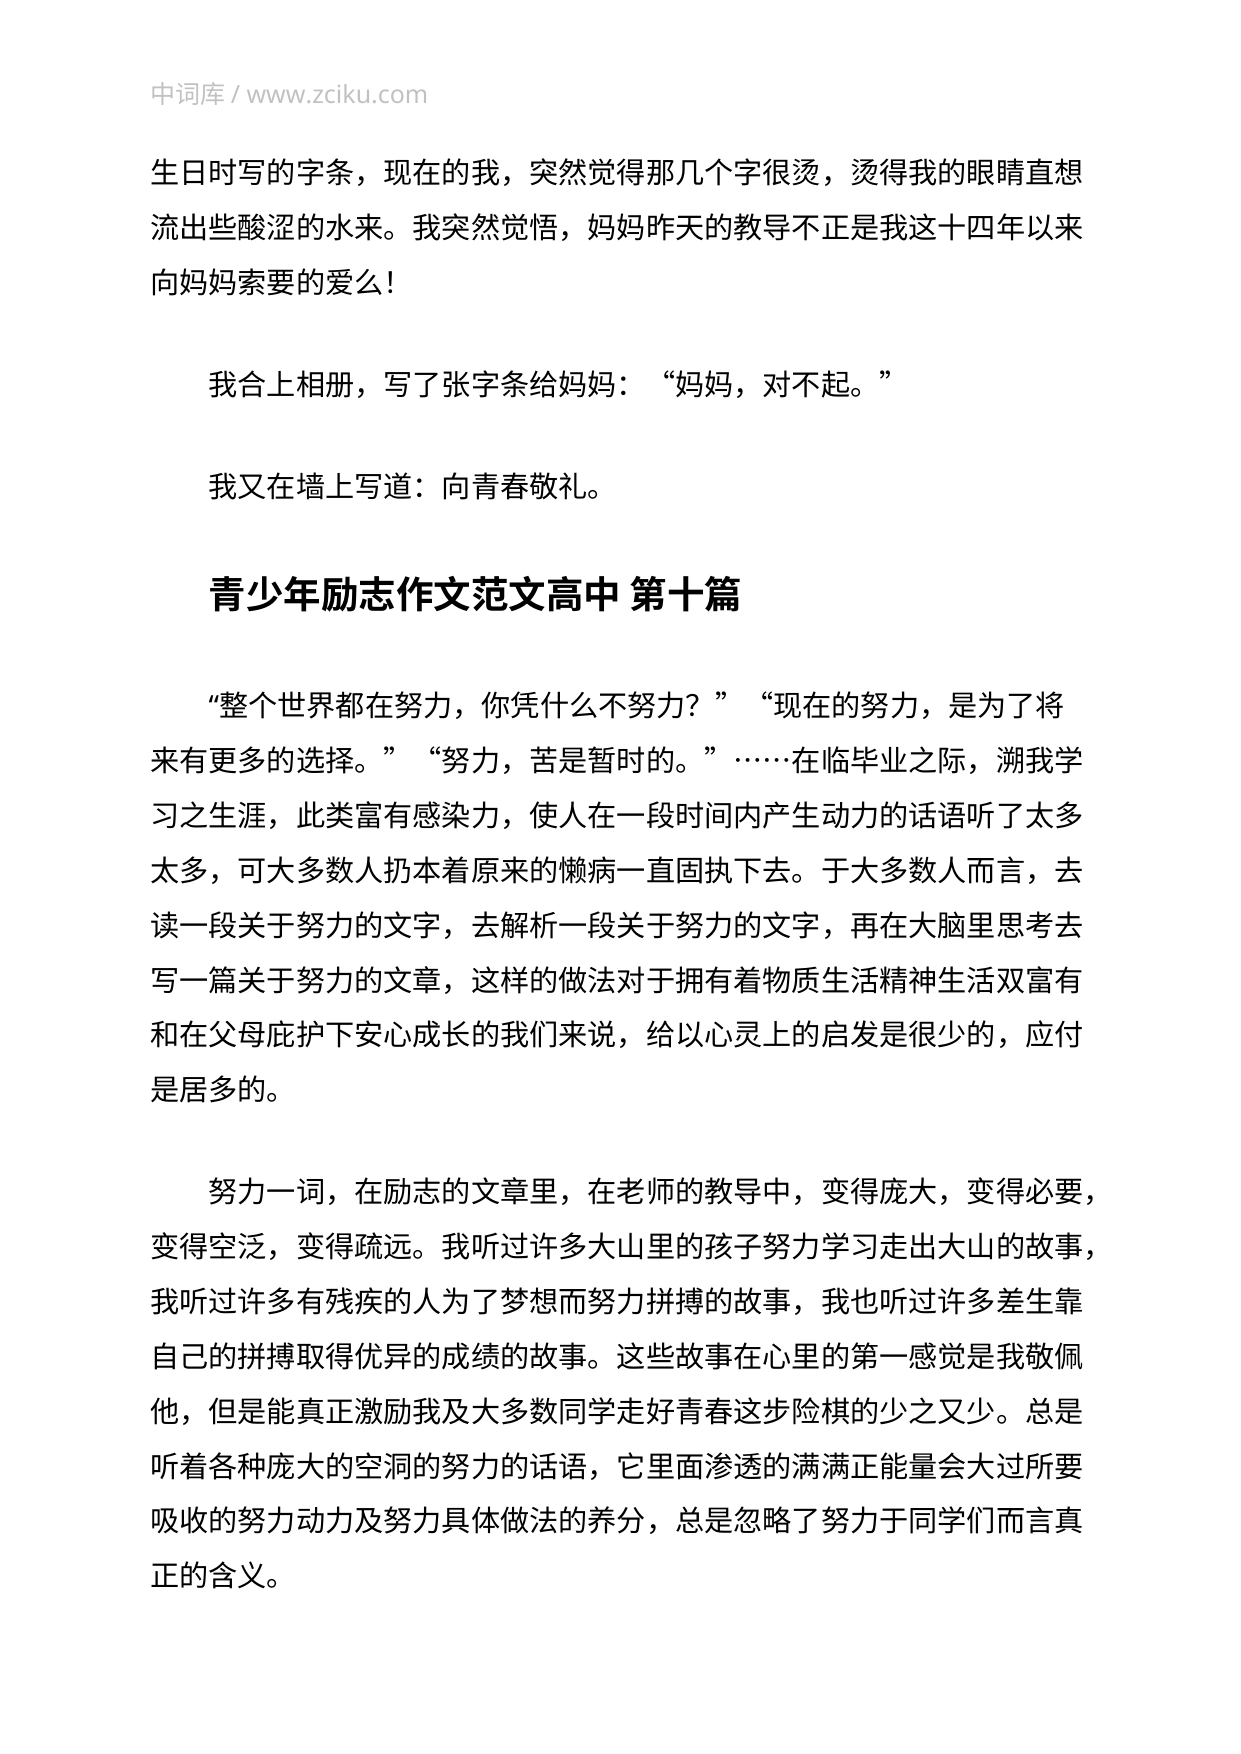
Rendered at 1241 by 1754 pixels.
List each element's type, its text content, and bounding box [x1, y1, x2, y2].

text “整个世界都在努力，你凭什么不努力？”“现在的努力，是为了将来有更多的选择。”“努力，苦是暂时的。”……在临毕业之际，溯我学习之生涯，此类富有感染力，使人在一段时间内产生动力的话语听了太多太多，可大多数人扔本着原来的懒病一直固执下去。于大多数人而言，去读一段关于努力的文字，去解析一段关于努力的文字，再在大脑里思考去写一篇关于努力的文章，这样的做法对于拥有着物质生活精神生活双富有和在父母庇护下安心成长的我们来说，给以心灵上的启发是很少的，应付是居多的。 [150, 682, 1090, 1109]
text 我合上相册，写了张字条给妈妈：“妈妈，对不起。” [150, 362, 1090, 404]
text 我又在墙上写道：向青春敬礼。 [150, 463, 1090, 506]
text 努力一词，在励志的文章里，在老师的教导中，变得庞大，变得必要，变得空泛，变得疏远。我听过许多大山里的孩子努力学习走出大山的故事，我听过许多有残疾的人为了梦想而努力拼搏的故事，我也听过许多差生靠自己的拼搏取得优异的成绩的故事。这些故事在心里的第一感觉是我敬佩他，但是能真正激励我及大多数同学走好青春这步险棋的少之又少。总是听着各种庞大的空洞的努力的话语，它里面渗透的满满正能量会大过所要吸收的努力动力及努力具体做法的养分，总是忽略了努力于同学们而言真正的含义。 [150, 1169, 1090, 1595]
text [150, 150, 1090, 302]
text 青少年励志作文范文高中 第十篇 [150, 565, 1090, 619]
